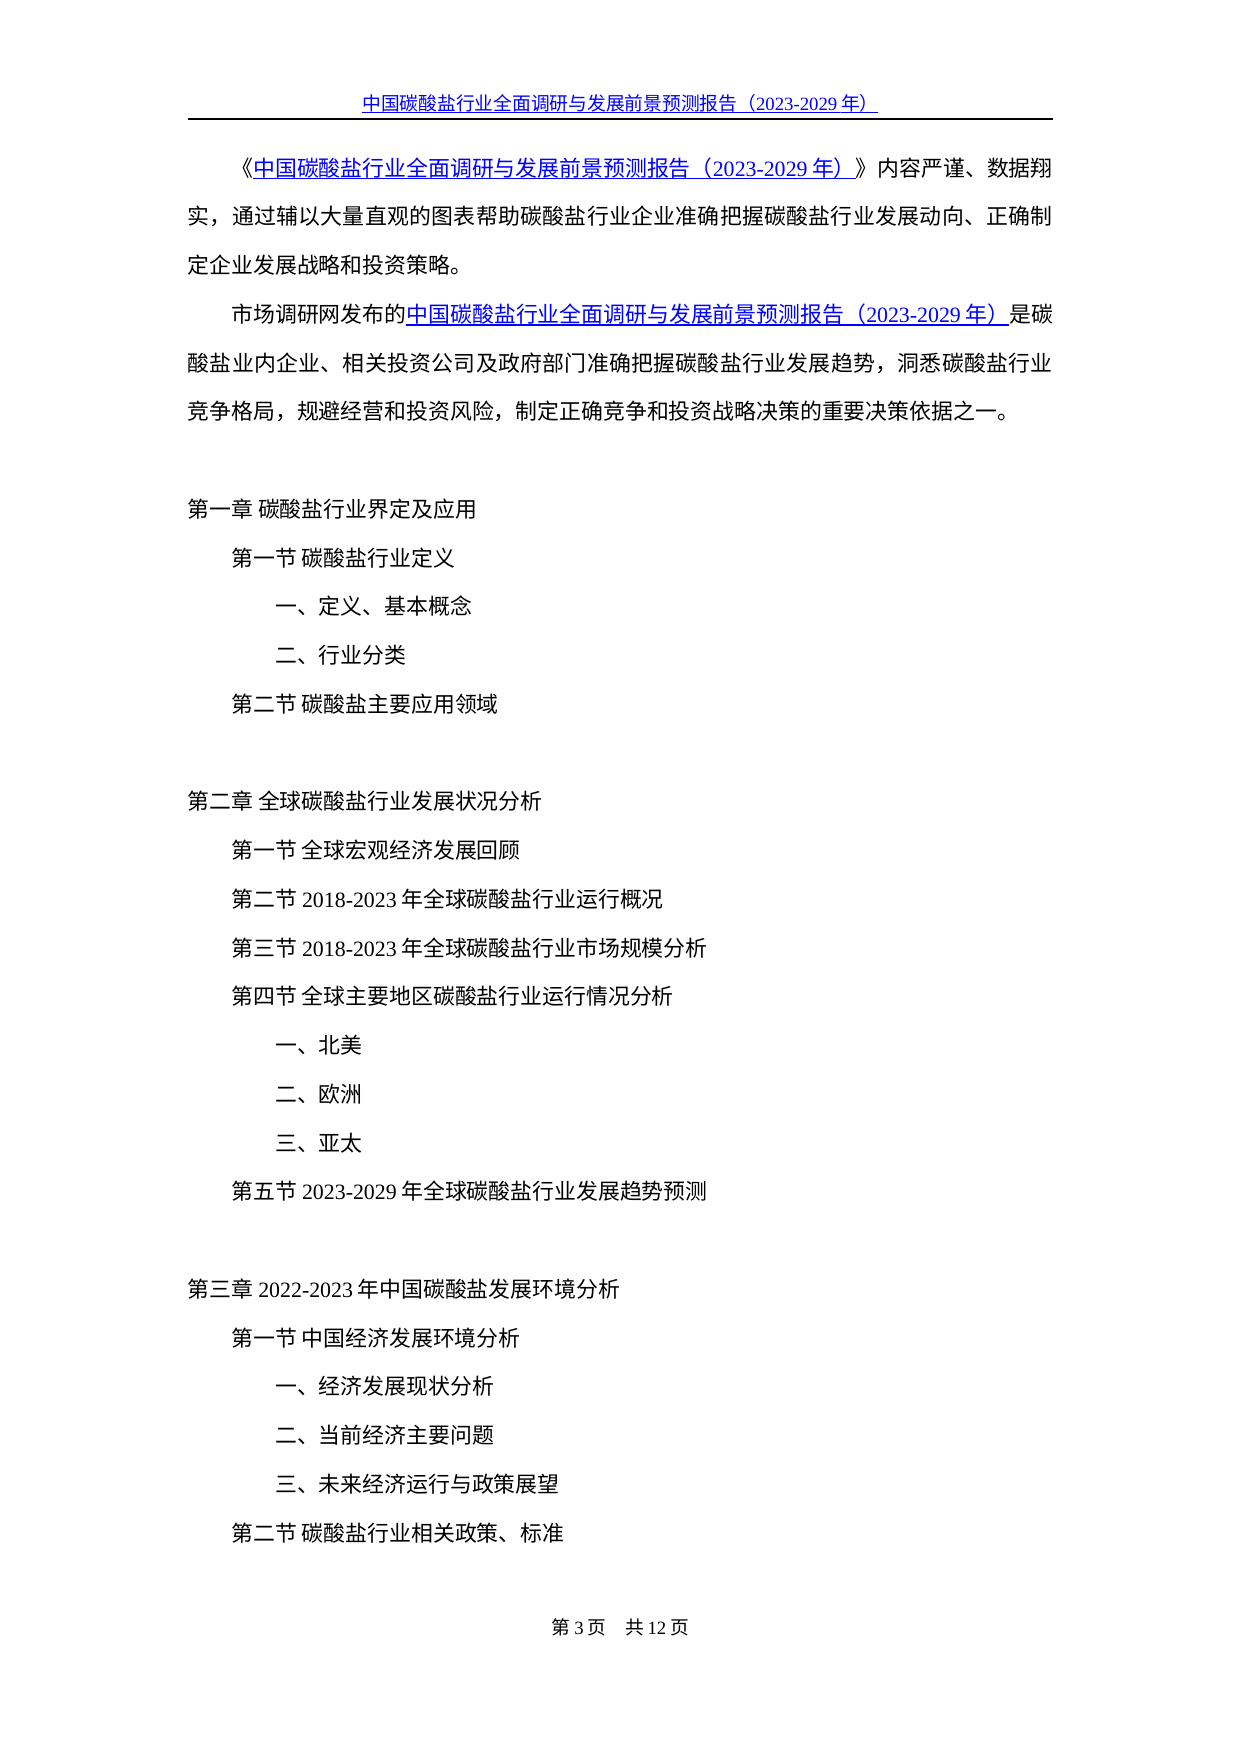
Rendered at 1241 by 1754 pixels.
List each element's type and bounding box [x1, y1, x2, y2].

text [187, 150, 1053, 1548]
